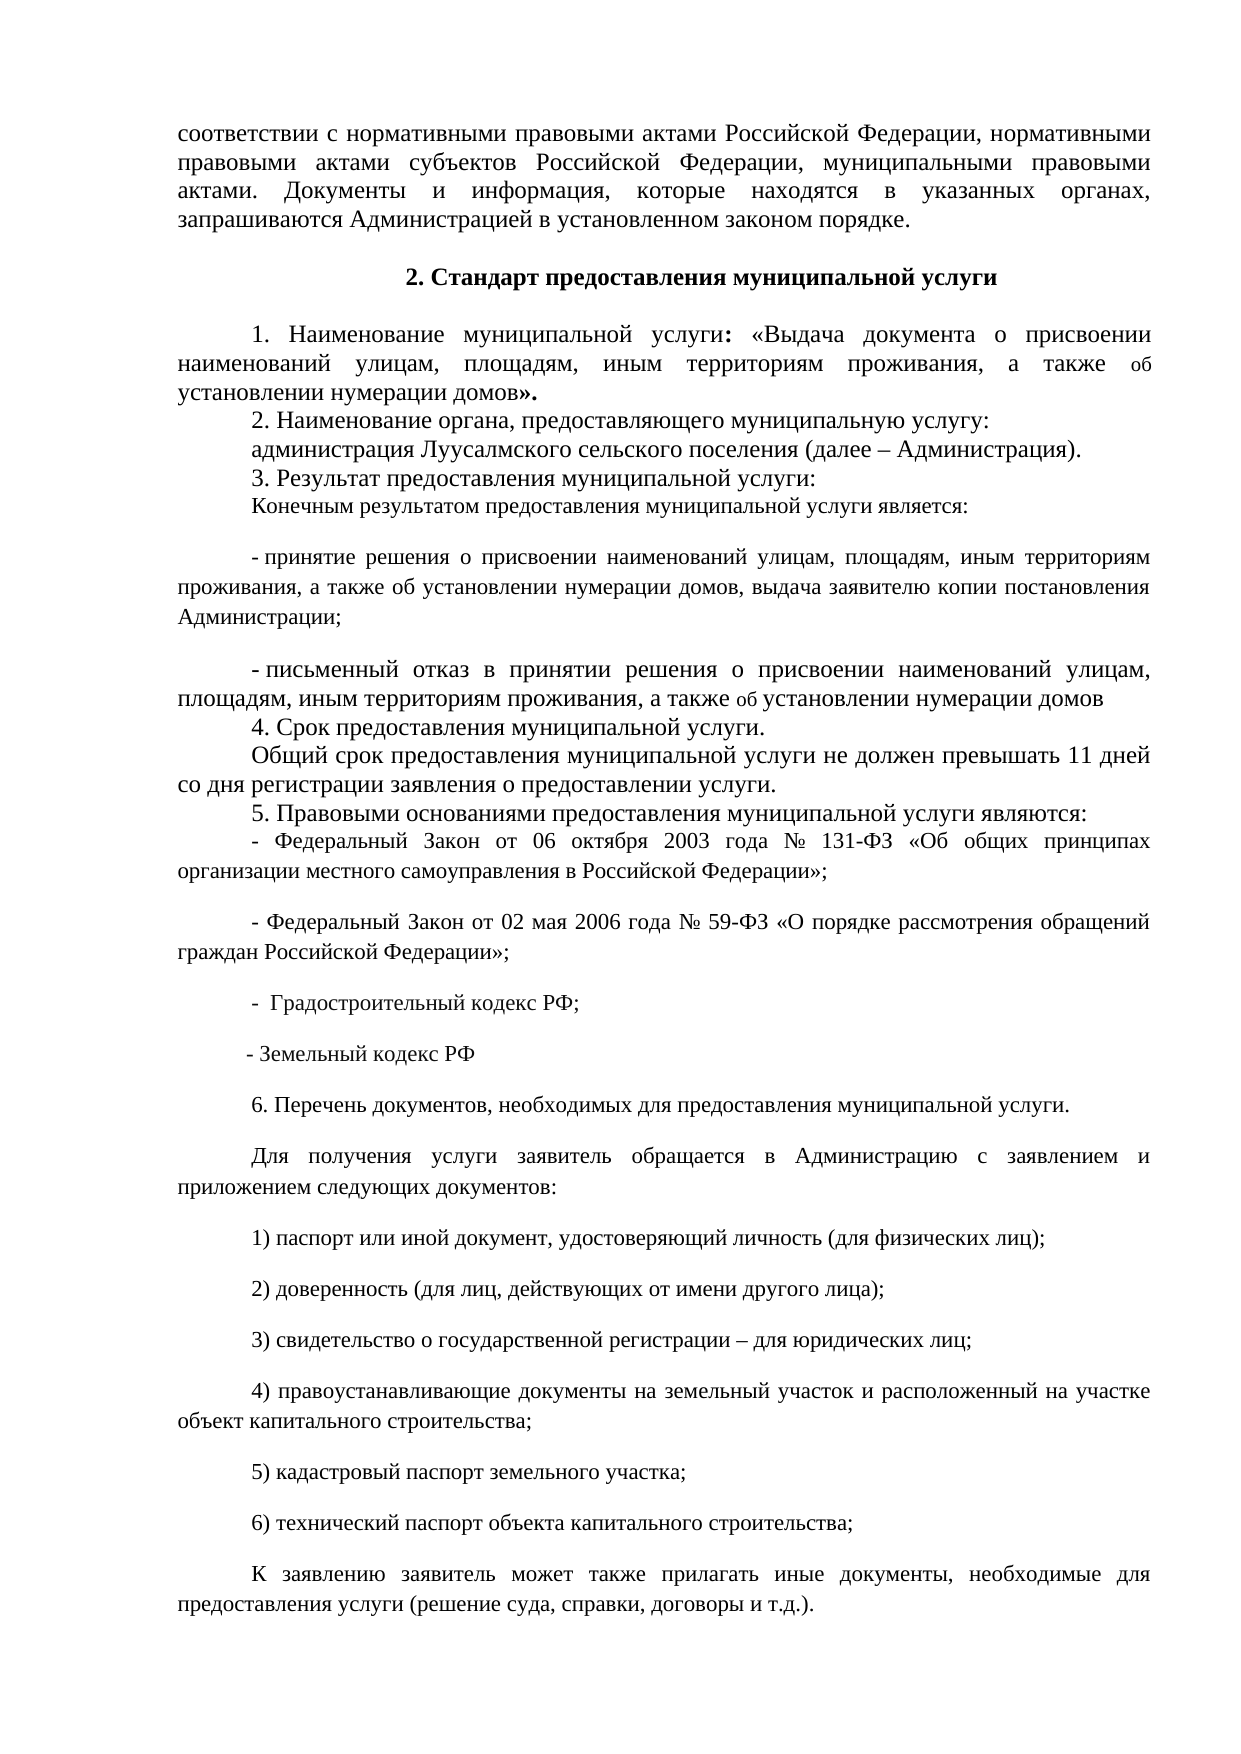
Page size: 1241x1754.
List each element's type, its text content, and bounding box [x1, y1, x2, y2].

text - письменный отказ в принятии решения о присвоении наименований улицам, площадям, иным территориям проживания, а также об установлении нумерации домов [177, 654, 1152, 712]
text Для получения услуги заявитель обращается в Администрацию с заявлением и приложением следующих документов: [177, 1142, 1152, 1199]
text 2. Стандарт предоставления муниципальной услуги [177, 262, 1152, 291]
text 6. Перечень документов, необходимых для предоставления муниципальной услуги. [177, 1091, 1152, 1118]
text 5. Правовыми основаниями предоставления муниципальной услуги являются: [177, 798, 1152, 827]
text 3. Результат предоставления муниципальной услуги: [177, 463, 1152, 492]
text администрация Луусалмского сельского поселения (далее – Администрация). [177, 434, 1152, 463]
text К заявлению заявитель может также прилагать иные документы, необходимые для предоставления услуги (решение суда, справки, договоры и т.д.). [177, 1560, 1152, 1617]
text - Градостроительный кодекс РФ; [177, 989, 1152, 1016]
text - Федеральный Закон от 02 мая 2006 года № 59-ФЗ «О порядке рассмотрения обращений граждан Российской Федерации»; [177, 908, 1152, 965]
text Конечным результатом предоставления муниципальной услуги является: [177, 492, 1152, 518]
text 4. Срок предоставления муниципальной услуги. [177, 712, 1152, 741]
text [177, 118, 1152, 233]
text 5) кадастровый паспорт земельного участка; [177, 1458, 1152, 1484]
text 1. Наименование муниципальной услуги: «Выдача документа о присвоении наименований улицам, площадям, иным территориям проживания, а также об установлении нумерации домов». [177, 319, 1152, 406]
text - принятие решения о присвоении наименований улицам, площадям, иным территориям проживания, а также об установлении нумерации домов, выдача заявителю копии постановления Администрации; [177, 543, 1152, 630]
text - Федеральный Закон от 06 октября 2003 года № 131-ФЗ «Об общих принципах организации местного самоуправления в Российской Федерации»; [177, 827, 1152, 883]
text 6) технический паспорт объекта капитального строительства; [177, 1509, 1152, 1536]
text Общий срок предоставления муниципальной услуги не должен превышать 11 дней со дня регистрации заявления о предоставлении услуги. [177, 741, 1152, 798]
text 1) паспорт или иной документ, удостоверяющий личность (для физических лиц); [177, 1224, 1152, 1250]
text - Земельный кодекс РФ [177, 1040, 1152, 1067]
text 3) свидетельство о государственной регистрации – для юридических лиц; [177, 1326, 1152, 1352]
text 4) правоустанавливающие документы на земельный участок и расположенный на участке объект капитального строительства; [177, 1377, 1152, 1433]
text 2. Наименование органа, предоставляющего муниципальную услугу: [177, 406, 1152, 434]
text 2) доверенность (для лиц, действующих от имени другого лица); [177, 1275, 1152, 1301]
